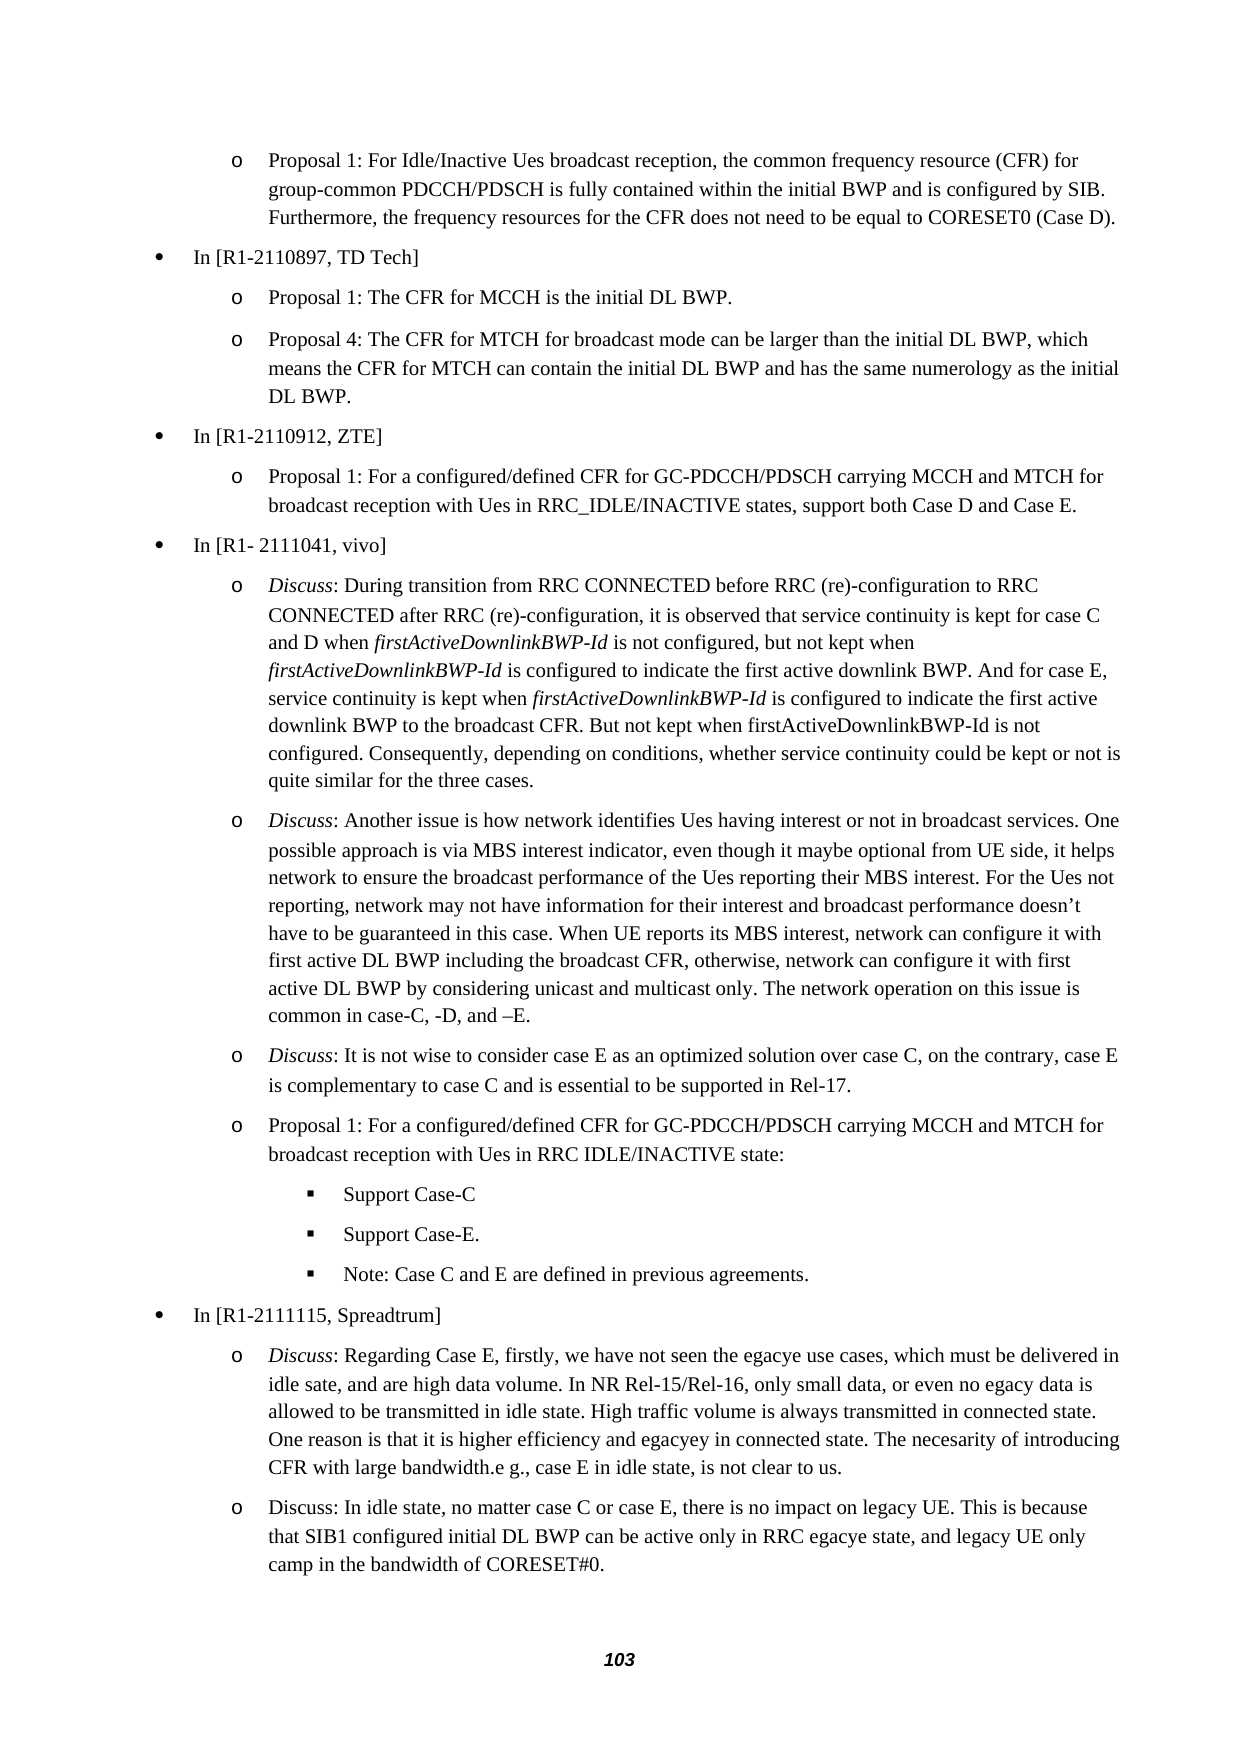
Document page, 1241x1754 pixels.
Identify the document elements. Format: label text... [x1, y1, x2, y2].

list Discuss: In idle state, no matter case C or case E, there is no impact on legacy UE. This is because that SIB1 configured initial DL BWP can be active only in RRC egacye state, and legacy UE only camp in the bandwidth of CORESET#0. [231, 1495, 1122, 1576]
list Proposal 1: For Idle/Inactive Ues broadcast reception, the common frequency resource (CFR) for group-common PDCCH/PDSCH is fully contained within the initial BWP and is configured by SIB. Furthermore, the frequency resources for the CFR does not need to be equal to CORESET0 (Case D). [231, 148, 1122, 229]
list In [R1-2111115, Spreadtrum] [156, 1302, 1122, 1327]
list Discuss: Another issue is how network identifies Ues having interest or not in broadcast services. One possible approach is via MBS interest indicator, even though it maybe optional from UE side, it helps network to ensure the broadcast performance of the Ues reporting their MBS interest. For the Ues not reporting, network may not have information for their interest and broadcast performance doesn’t have to be guaranteed in this case. When UE reports its MBS interest, network can configure it with first active DL BWP including the broadcast CFR, otherwise, network can configure it with first active DL BWP by considering unicast and multicast only. The network operation on this issue is common in case-C, -D, and –E. [231, 808, 1122, 1027]
list Proposal 1: For a configured/defined CFR for GC-PDCCH/PDSCH carrying MCCH and MTCH for broadcast reception with Ues in RRC_IDLE/INACTIVE states, support both Case D and Case E. [231, 464, 1122, 517]
list In [R1-2110897, TD Tech] [156, 245, 1122, 269]
list Proposal 4: The CFR for MTCH for broadcast mode can be larger than the initial DL BWP, which means the CFR for MTCH can contain the initial DL BWP and has the same numerology as the initial DL BWP. [231, 327, 1122, 408]
list In [R1- 2111041, vivo] [156, 533, 1122, 557]
list Support Case-E. [306, 1222, 1122, 1246]
list Discuss: Regarding Case E, firstly, we have not seen the egacye use cases, which must be delivered in idle sate, and are high data volume. In NR Rel-15/Rel-16, only small data, or even no egacy data is allowed to be transmitted in idle state. High traffic volume is always transmitted in connected state. One reason is that it is higher efficiency and egacyey in connected state. The necesarity of introducing CFR with large bandwidth.e g., case E in idle state, is not clear to us. [231, 1343, 1122, 1479]
list Discuss: It is not wise to consider case E as an optimized solution over case C, on the contrary, case E is complementary to case C and is essential to be supported in Rel-17. [231, 1043, 1122, 1097]
list Discuss: During transition from RRC CONNECTED before RRC (re)-configuration to RRC CONNECTED after RRC (re)-configuration, it is observed that service continuity is kept for case C and D when firstActiveDownlinkBWP-Id is not configured, but not kept when firstActiveDownlinkBWP-Id is configured to indicate the first active downlink BWP. And for case E, service continuity is kept when firstActiveDownlinkBWP-Id is configured to indicate the first active downlink BWP to the broadcast CFR. But not kept when firstActiveDownlinkBWP-Id is not configured. Consequently, depending on conditions, whether service continuity could be kept or not is quite similar for the three cases. [231, 573, 1122, 792]
list Note: Case C and E are defined in previous agreements. [306, 1262, 1122, 1286]
list Proposal 1: The CFR for MCCH is the initial DL BWP. [231, 285, 1122, 311]
list Proposal 1: For a configured/defined CFR for GC-PDCCH/PDSCH carrying MCCH and MTCH for broadcast reception with Ues in RRC IDLE/INACTIVE state: [231, 1113, 1122, 1166]
list In [R1-2110912, ZTE] [156, 424, 1122, 448]
list Support Case-C [306, 1182, 1122, 1206]
